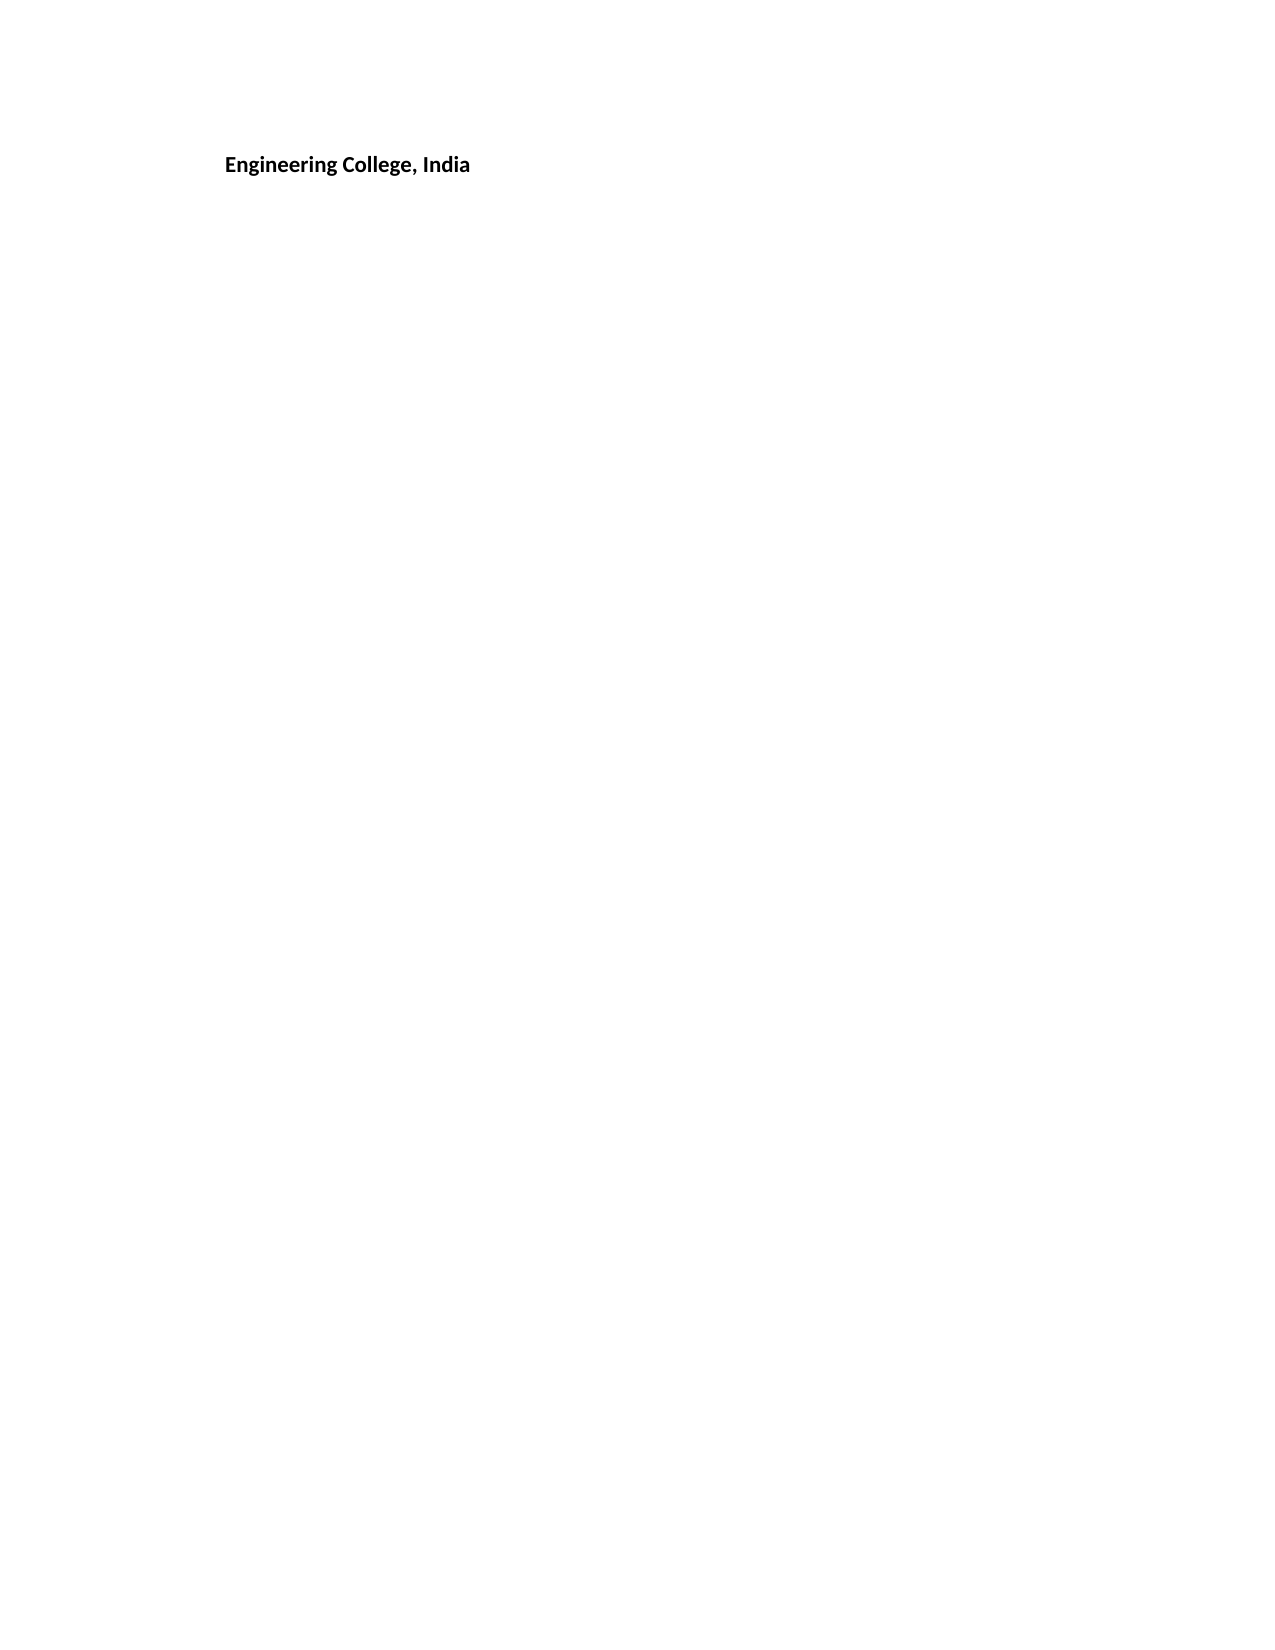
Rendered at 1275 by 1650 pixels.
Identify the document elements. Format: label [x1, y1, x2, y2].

text [225, 150, 1125, 179]
